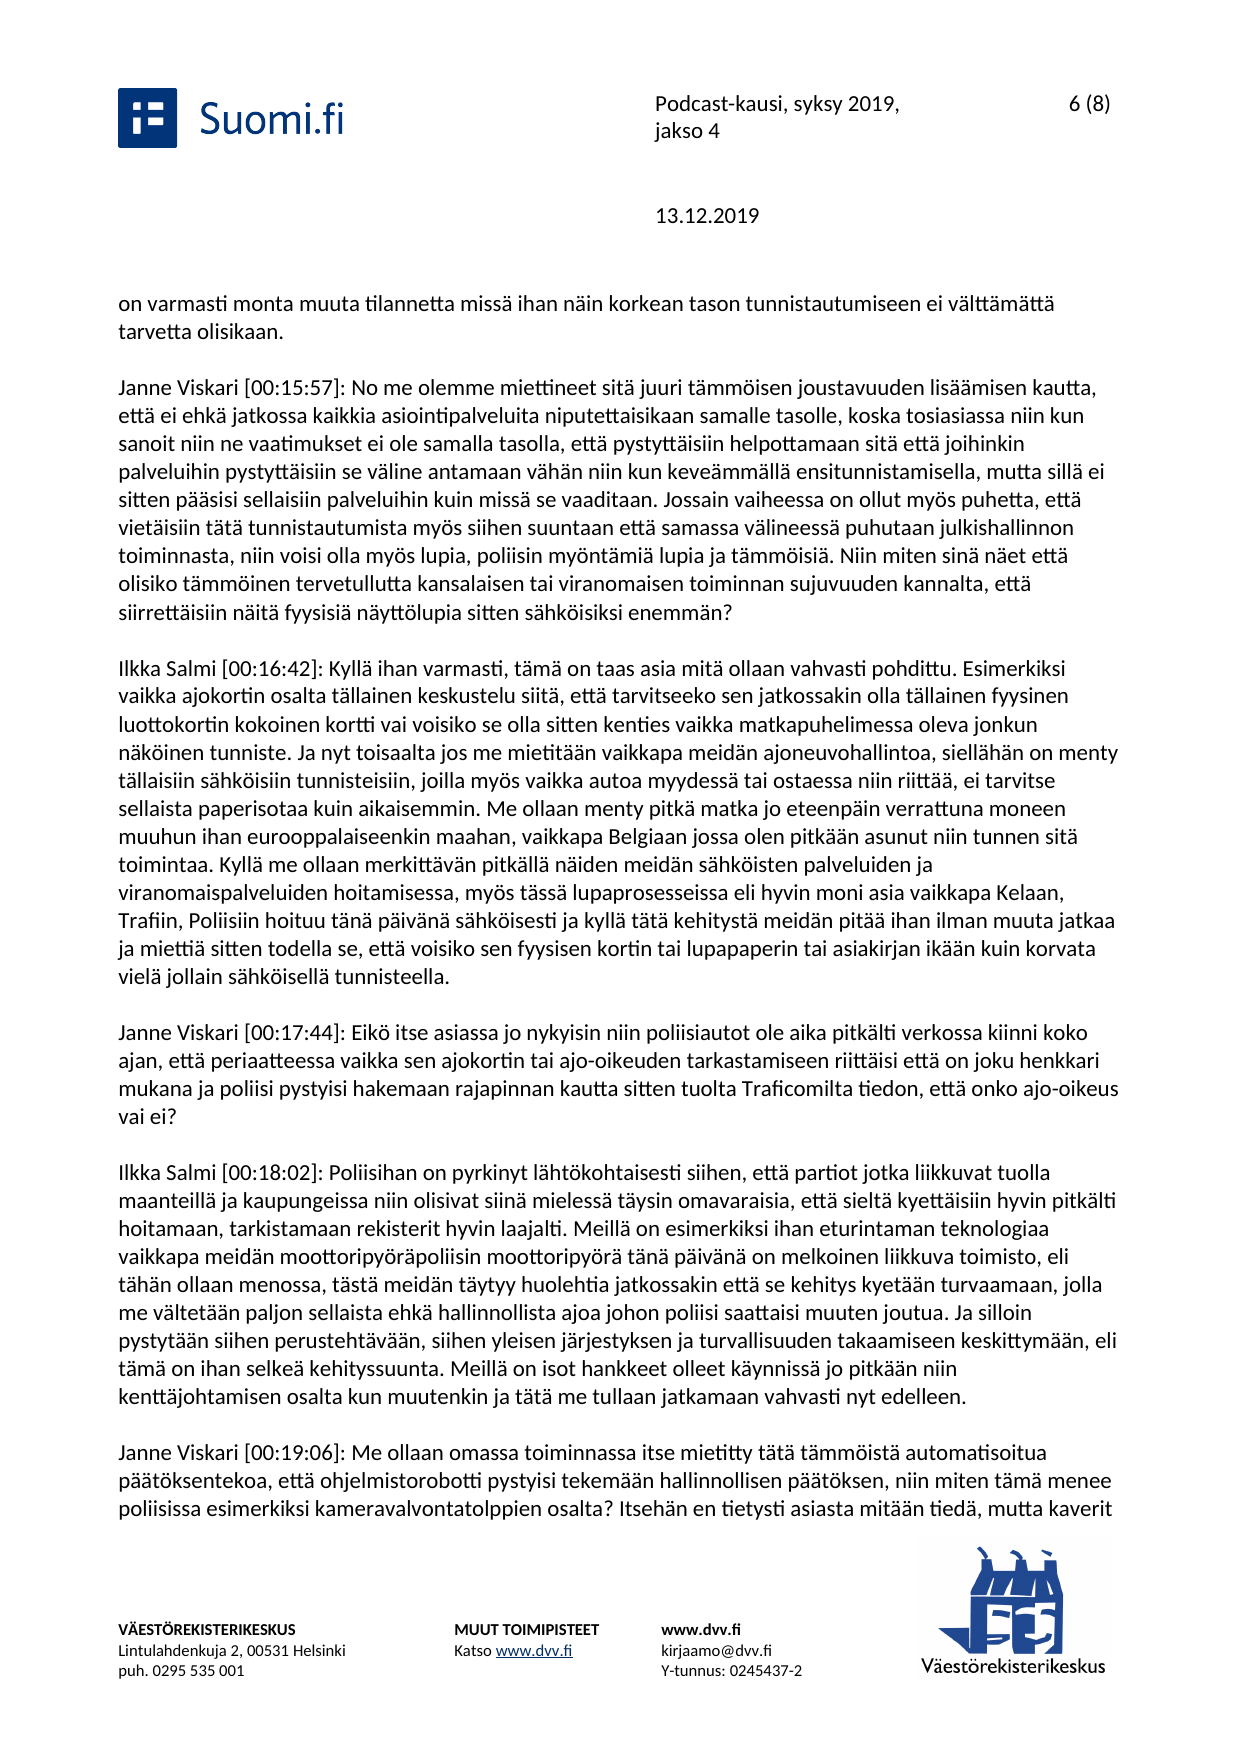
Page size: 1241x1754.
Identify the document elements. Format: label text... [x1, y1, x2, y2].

text Ilkka Salmi [00:18:02]: Poliisihan on pyrkinyt lähtökohtaisesti siihen, että partiot jotka liikkuvat tuolla maanteillä ja kaupungeissa niin olisivat siinä mielessä täysin omavaraisia, että sieltä kyettäisiin hyvin pitkälti hoitamaan, tarkistamaan rekisterit hyvin laajalti. Meillä on esimerkiksi ihan eturintaman teknologiaa vaikkapa meidän moottoripyöräpoliisin moottoripyörä tänä päivänä on melkoinen liikkuva toimisto, eli tähän ollaan menossa, tästä meidän täytyy huolehtia jatkossakin että se kehitys kyetään turvaamaan, jolla me vältetään paljon sellaista ehkä hallinnollista ajoa johon poliisi saattaisi muuten joutua. Ja silloin pystytään siihen perustehtävään, siihen yleisen järjestyksen ja turvallisuuden takaamiseen keskittymään, eli tämä on ihan selkeä kehityssuunta. Meillä on isot hankkeet olleet käynnissä jo pitkään niin kenttäjohtamisen osalta kun muutenkin ja tätä me tullaan jatkamaan vahvasti nyt edelleen. [118, 1158, 1122, 1410]
text Janne Viskari [00:15:57]: No me olemme miettineet sitä juuri tämmöisen joustavuuden lisäämisen kautta, että ei ehkä jatkossa kaikkia asiointipalveluita niputettaisikaan samalle tasolle, koska tosiasiassa niin kun sanoit niin ne vaatimukset ei ole samalla tasolla, että pystyttäisiin helpottamaan sitä että joihinkin palveluihin pystyttäisiin se väline antamaan vähän niin kun keveämmällä ensitunnistamisella, mutta sillä ei sitten pääsisi sellaisiin palveluihin kuin missä se vaaditaan. Jossain vaiheessa on ollut myös puhetta, että vietäisiin tätä tunnistautumista myös siihen suuntaan että samassa välineessä puhutaan julkishallinnon toiminnasta, niin voisi olla myös lupia, poliisin myöntämiä lupia ja tämmöisiä. Niin miten sinä näet että olisiko tämmöinen tervetullutta kansalaisen tai viranomaisen toiminnan sujuvuuden kannalta, että siirrettäisiin näitä fyysisiä näyttölupia sitten sähköisiksi enemmän? [118, 373, 1122, 626]
picture [118, 88, 343, 148]
text Ilkka Salmi [00:16:42]: Kyllä ihan varmasti, tämä on taas asia mitä ollaan vahvasti pohdittu. Esimerkiksi vaikka ajokortin osalta tällainen keskustelu siitä, että tarvitseeko sen jatkossakin olla tällainen fyysinen luottokortin kokoinen kortti vai voisiko se olla sitten kenties vaikka matkapuhelimessa oleva jonkun näköinen tunniste. Ja nyt toisaalta jos me mietitään vaikkapa meidän ajoneuvohallintoa, siellähän on menty tällaisiin sähköisiin tunnisteisiin, joilla myös vaikka autoa myydessä tai ostaessa niin riittää, ei tarvitse sellaista paperisotaa kuin aikaisemmin. Me ollaan menty pitkä matka jo eteenpäin verrattuna moneen muuhun ihan eurooppalaiseenkin maahan, vaikkapa Belgiaan jossa olen pitkään asunut niin tunnen sitä toimintaa. Kyllä me ollaan merkittävän pitkällä näiden meidän sähköisten palveluiden ja viranomaispalveluiden hoitamisessa, myös tässä lupaprosesseissa eli hyvin moni asia vaikkapa Kelaan, Trafiin, Poliisiin hoituu tänä päivänä sähköisesti ja kyllä tätä kehitystä meidän pitää ihan ilman muuta jatkaa ja miettiä sitten todella se, että voisiko sen fyysisen kortin tai lupapaperin tai asiakirjan ikään kuin korvata vielä jollain sähköisellä tunnisteella. [118, 654, 1122, 990]
picture [915, 1538, 1111, 1681]
text Janne Viskari [00:17:44]: Eikö itse asiassa jo nykyisin niin poliisiautot ole aika pitkälti verkossa kiinni koko ajan, että periaatteessa vaikka sen ajokortin tai ajo-oikeuden tarkastamiseen riittäisi että on joku henkkari mukana ja poliisi pystyisi hakemaan rajapinnan kautta sitten tuolta Traficomilta tiedon, että onko ajo-oikeus vai ei? [118, 1018, 1122, 1130]
